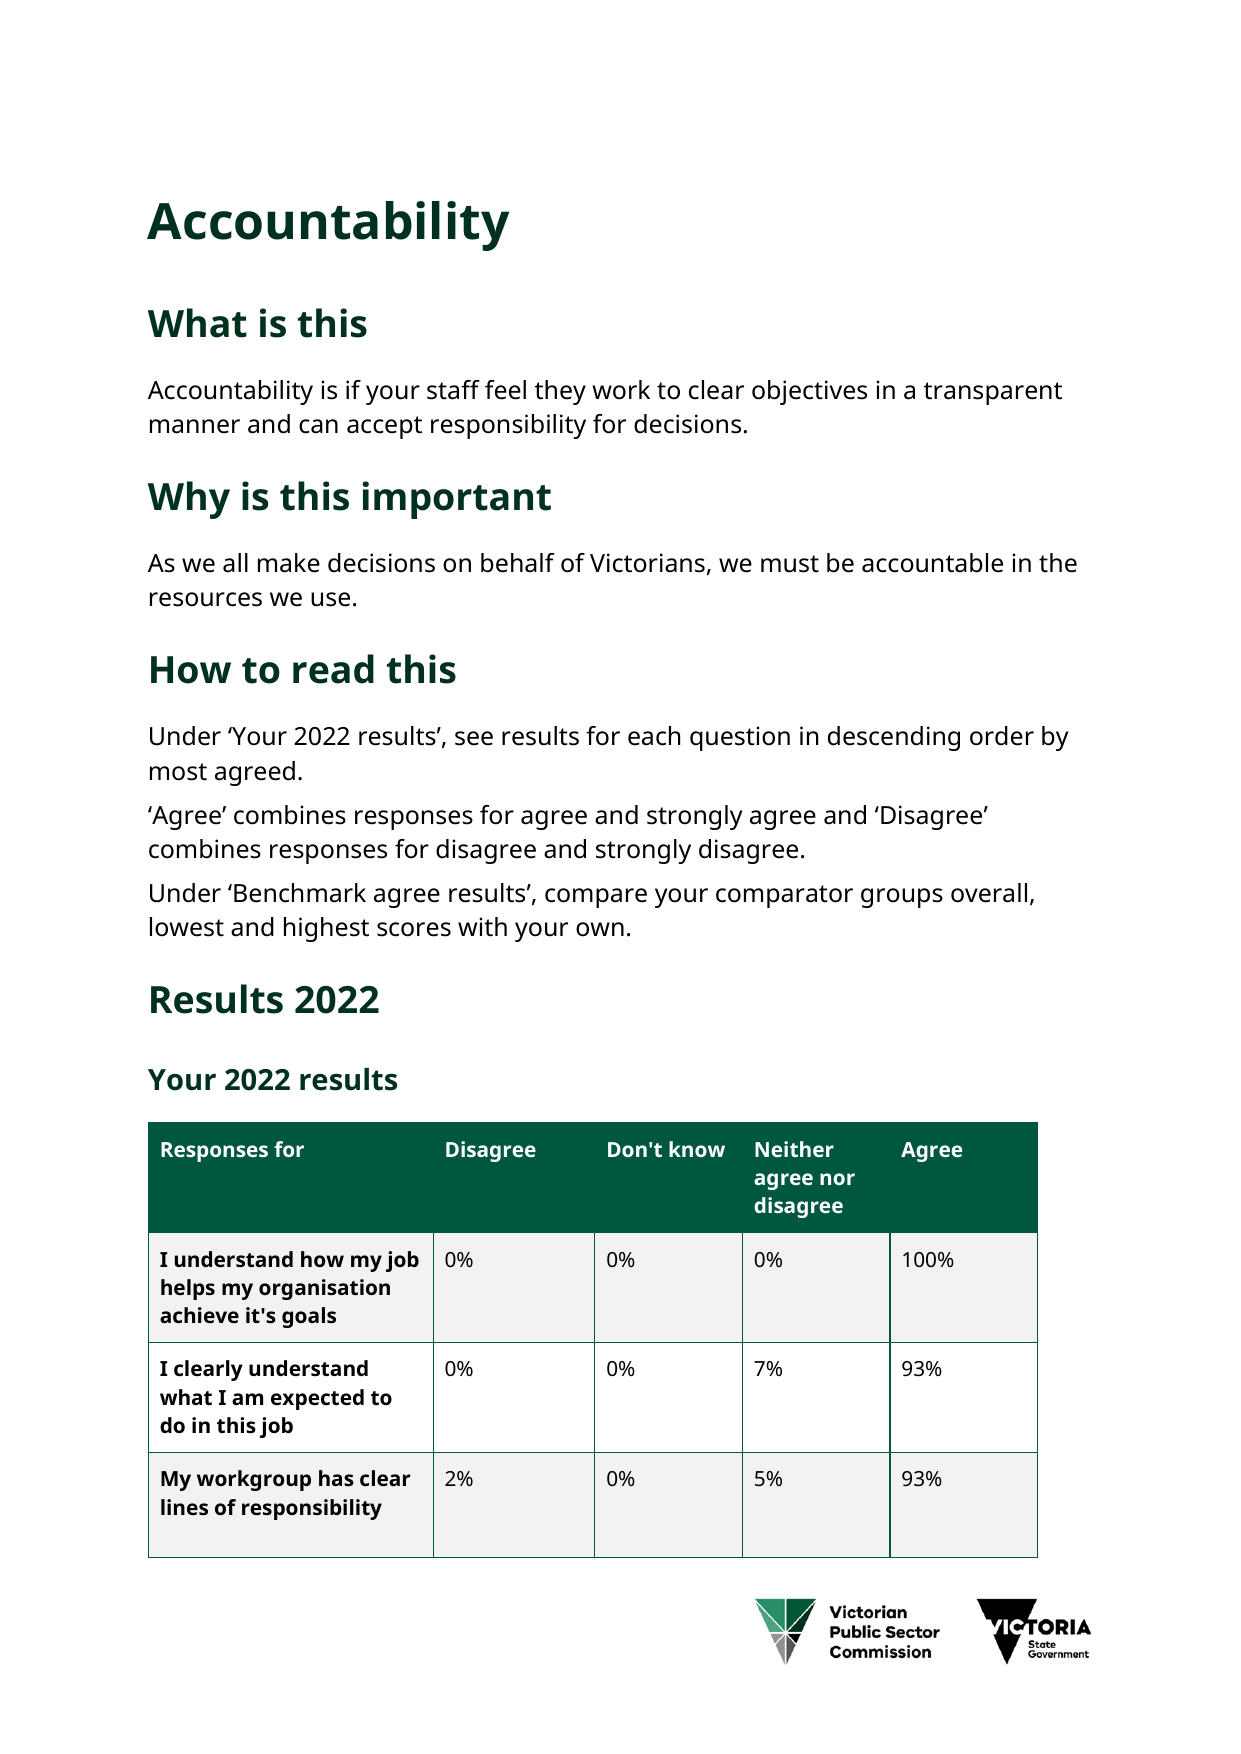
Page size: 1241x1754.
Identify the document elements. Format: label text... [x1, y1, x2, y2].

text As we all make decisions on behalf of Victorians, we must be accountable in the resources we use. [148, 546, 1092, 614]
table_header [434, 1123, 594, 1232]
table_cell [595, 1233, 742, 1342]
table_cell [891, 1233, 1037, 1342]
subtitle Your 2022 results [148, 1059, 1092, 1099]
text ‘Agree’ combines responses for agree and strongly agree and ‘Disagree’ combines responses for disagree and strongly disagree. [148, 797, 1092, 866]
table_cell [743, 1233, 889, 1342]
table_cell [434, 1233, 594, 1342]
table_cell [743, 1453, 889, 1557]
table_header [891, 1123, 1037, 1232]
subtitle Accountability [148, 186, 1092, 254]
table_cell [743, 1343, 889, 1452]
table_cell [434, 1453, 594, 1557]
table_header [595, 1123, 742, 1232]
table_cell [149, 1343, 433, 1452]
subtitle What is this [148, 297, 1092, 348]
subtitle Results 2022 [148, 973, 1092, 1024]
text Under ‘Your 2022 results’, see results for each question in descending order by most agreed. [148, 719, 1092, 787]
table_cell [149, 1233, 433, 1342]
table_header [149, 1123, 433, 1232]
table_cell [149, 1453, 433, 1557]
subtitle Why is this important [148, 470, 1092, 521]
picture [754, 1598, 1093, 1666]
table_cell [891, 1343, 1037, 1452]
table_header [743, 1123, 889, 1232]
text Under ‘Benchmark agree results’, compare your comparator groups overall, lowest and highest scores with your own. [148, 876, 1092, 944]
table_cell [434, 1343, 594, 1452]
text Accountability is if your staff feel they work to clear objectives in a transparent manner and can accept responsibility for decisions. [148, 373, 1092, 441]
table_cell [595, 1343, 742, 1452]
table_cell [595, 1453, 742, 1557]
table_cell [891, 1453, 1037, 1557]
subtitle How to read this [148, 643, 1092, 694]
